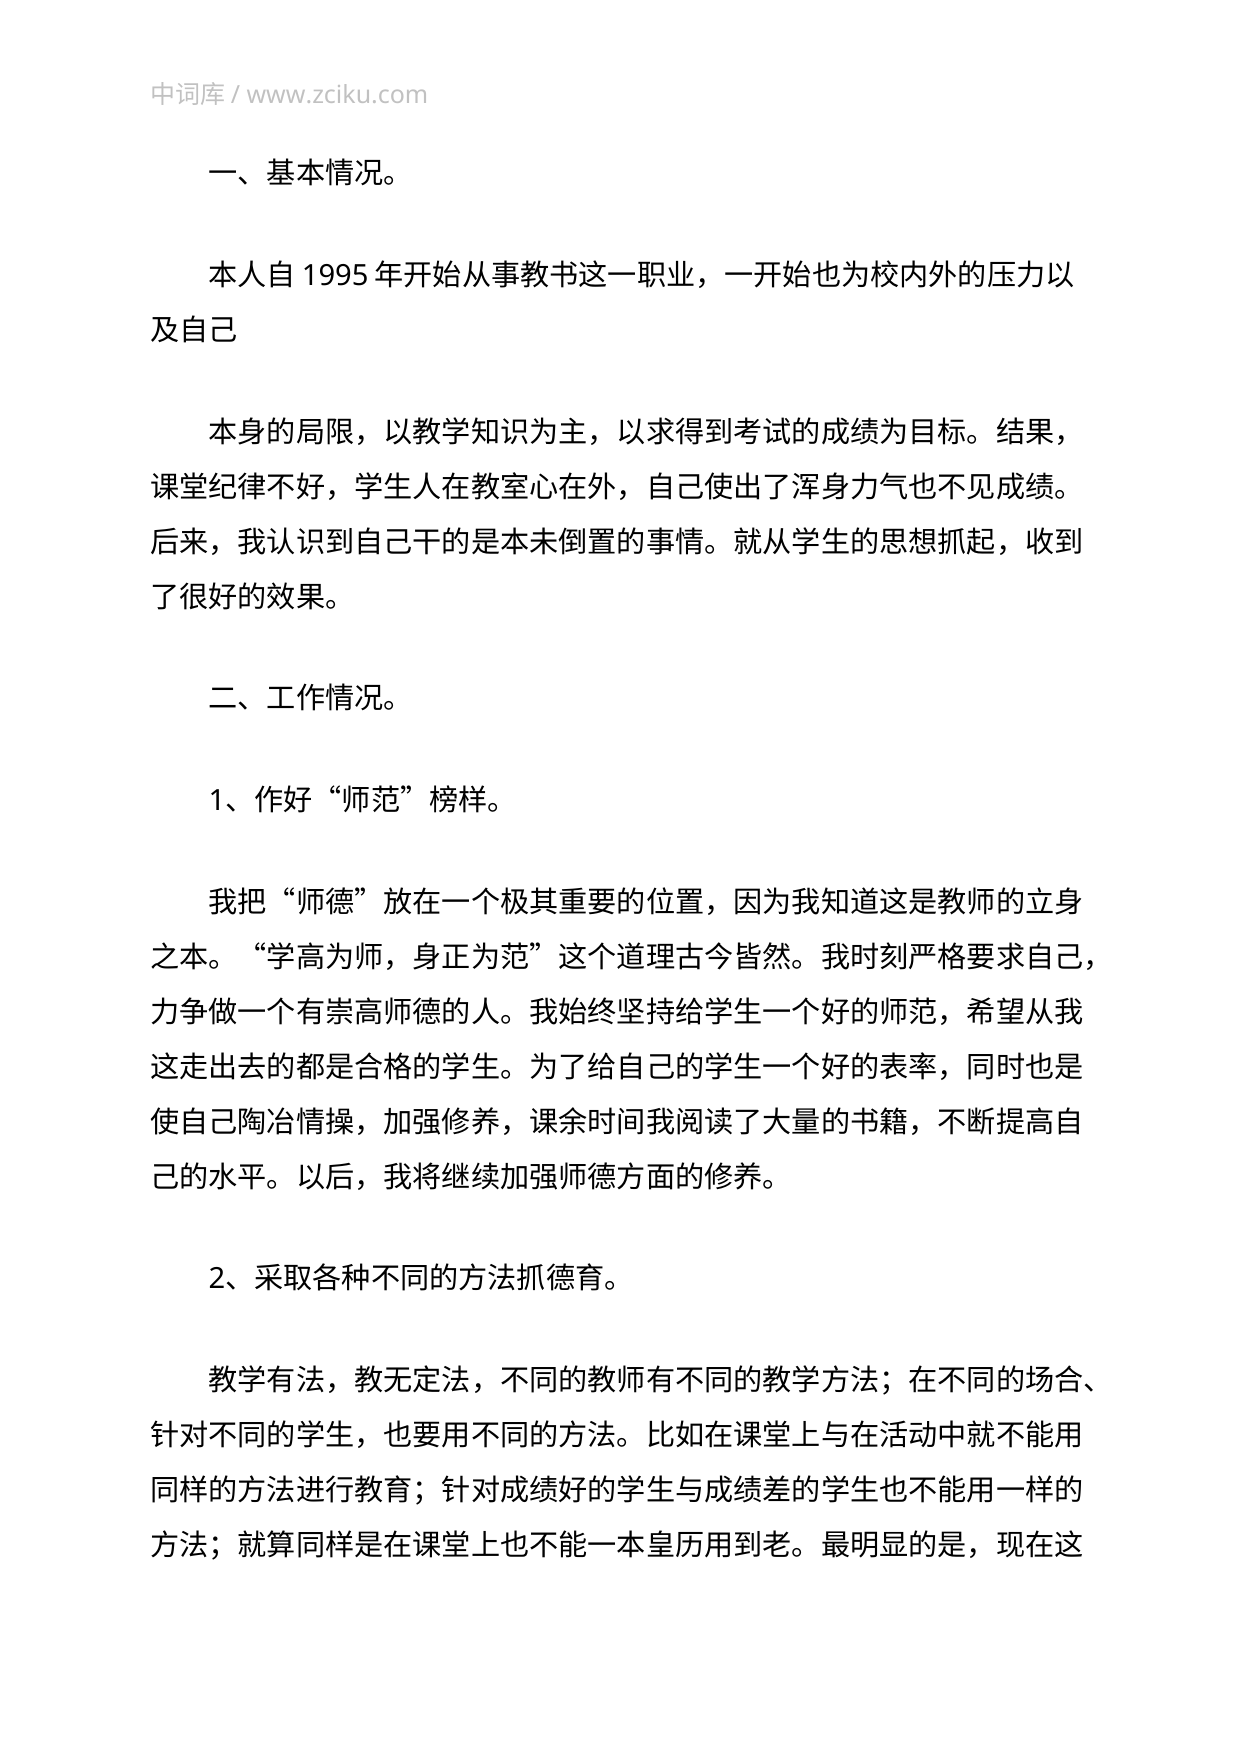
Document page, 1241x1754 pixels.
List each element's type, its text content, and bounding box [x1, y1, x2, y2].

text 1、作好“师范”榜样。 [150, 777, 1090, 819]
text 一、基本情况。 [150, 150, 1090, 192]
text 本人自1995年开始从事教书这一职业，一开始也为校内外的压力以及自己 [150, 252, 1090, 349]
text 本身的局限，以教学知识为主，以求得到考试的成绩为目标。结果，课堂纪律不好，学生人在教室心在外，自己使出了浑身力气也不见成绩。后来，我认识到自己干的是本未倒置的事情。就从学生的思想抓起，收到了很好的效果。 [150, 408, 1090, 616]
text 二、工作情况。 [150, 675, 1090, 717]
text 2、采取各种不同的方法抓德育。 [150, 1255, 1090, 1297]
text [150, 1357, 1090, 1564]
text 我把“师德”放在一个极其重要的位置，因为我知道这是教师的立身之本。“学高为师，身正为范”这个道理古今皆然。我时刻严格要求自己，力争做一个有崇高师德的人。我始终坚持给学生一个好的师范，希望从我这走出去的都是合格的学生。为了给自己的学生一个好的表率，同时也是使自己陶冶情操，加强修养，课余时间我阅读了大量的书籍，不断提高自己的水平。以后，我将继续加强师德方面的修养。 [150, 879, 1090, 1196]
